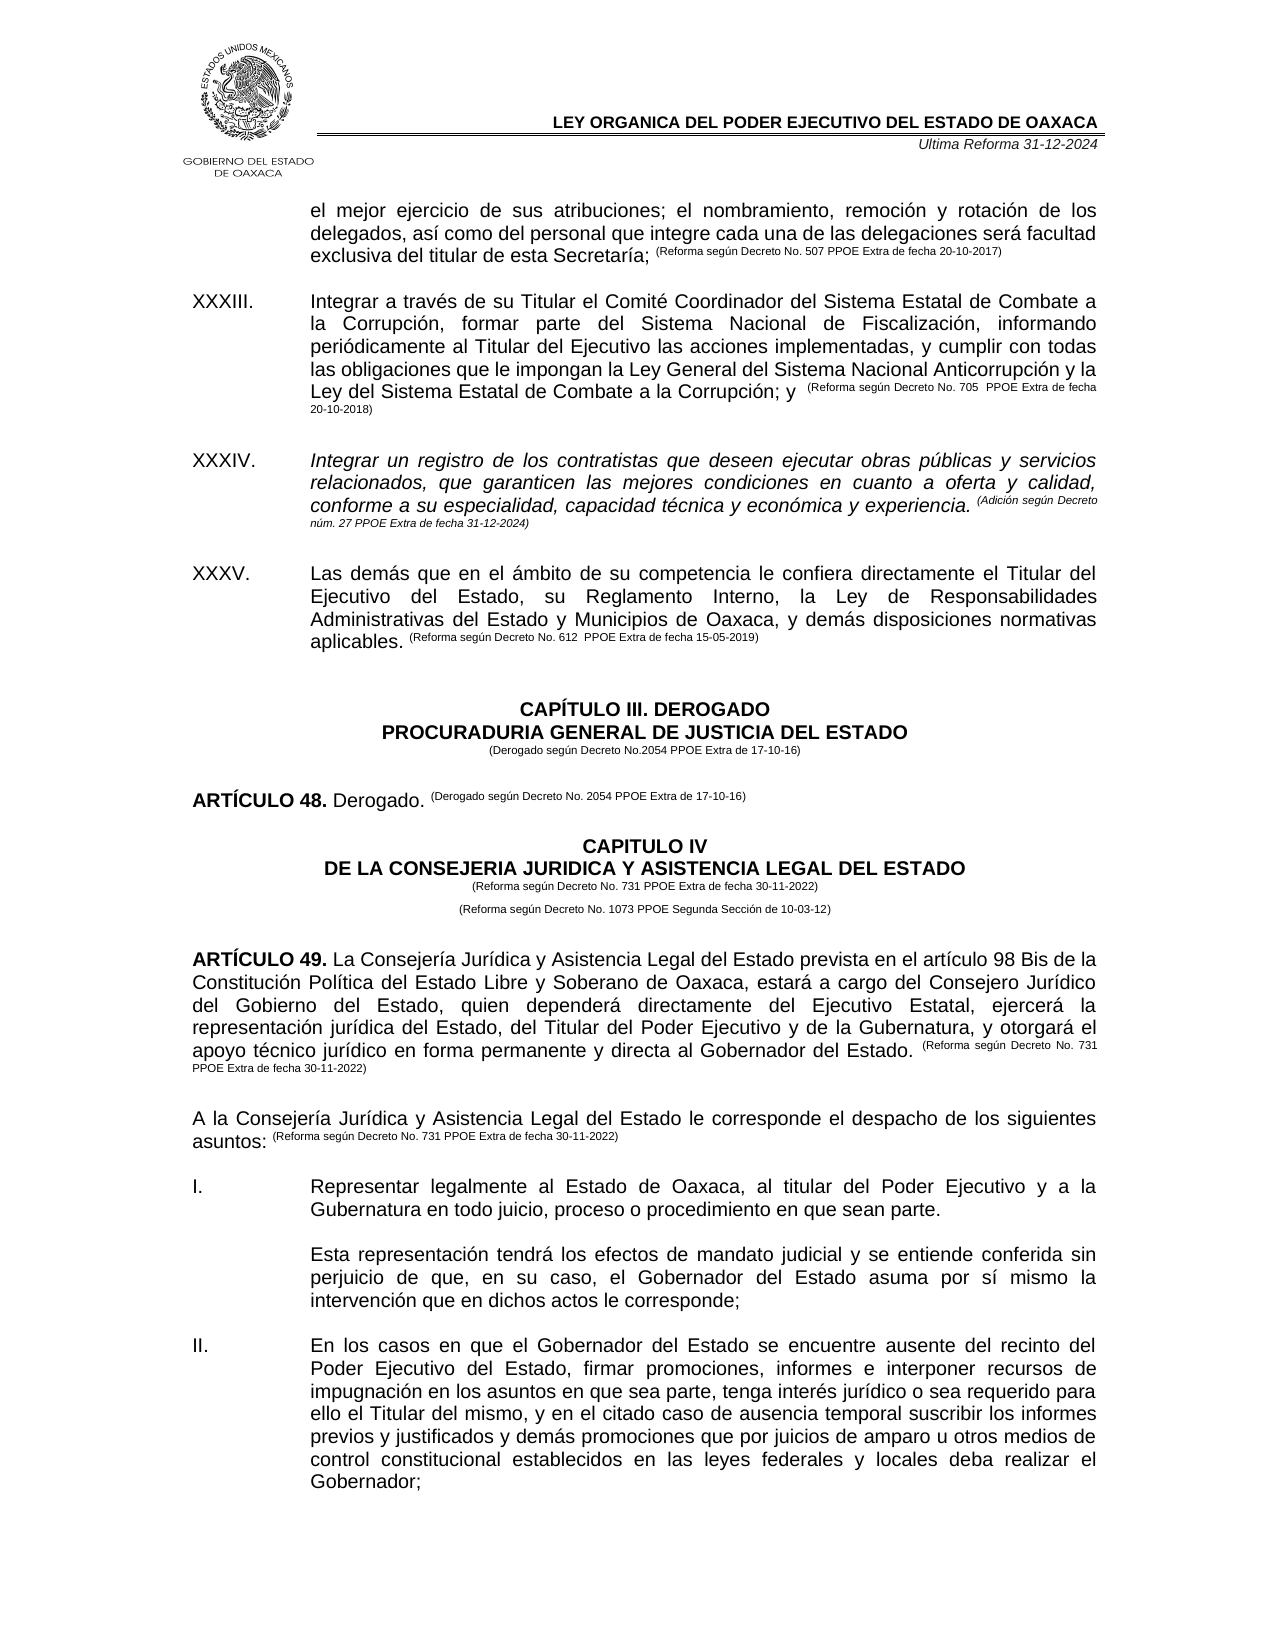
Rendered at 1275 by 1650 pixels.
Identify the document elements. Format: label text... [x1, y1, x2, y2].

text CAPÍTULO III. DEROGADO [192, 698, 1098, 721]
text ARTÍCULO 49. La Consejería Jurídica y Asistencia Legal del Estado prevista en el artículo 98 Bis de la Constitución Política del Estado Libre y Soberano de Oaxaca, estará a cargo del Consejero Jurídico del Gobierno del Estado, quien dependerá directamente del Ejecutivo Estatal, ejercerá la representación jurídica del Estado, del Titular del Poder Ejecutivo y de la Gubernatura, y otorgará el apoyo técnico jurídico en forma permanente y directa al Gobernador del Estado. (Reforma según Decreto No. 731 PPOE Extra de fecha 30-11-2022) [192, 948, 1098, 1084]
text CAPITULO IV [192, 834, 1098, 857]
text II. En los casos en que el Gobernador del Estado se encuentre ausente del recinto del Poder Ejecutivo del Estado, firmar promociones, informes e interponer recursos de impugnación en los asuntos en que sea parte, tenga interés jurídico o sea requerido para ello el Titular del mismo, y en el citado caso de ausencia temporal suscribir los informes previos y justificados y demás promociones que por juicios de amparo u otros medios de control constitucional establecidos en las leyes federales y locales deba realizar el Gobernador; [192, 1334, 1098, 1493]
text (Reforma según Decreto No. 1073 PPOE Segunda Sección de 10-03-12) [192, 903, 1098, 925]
list Integrar a través de su Titular el Comité Coordinador del Sistema Estatal de Combate a la Corrupción, formar parte del Sistema Nacional de Fiscalización, informando periódicamente al Titular del Ejecutivo las acciones implementadas, y cumplir con todas las obligaciones que le impongan la Ley General del Sistema Nacional Anticorrupción y la Ley del Sistema Estatal de Combate a la Corrupción; y (Reforma según Decreto No. 705 PPOE Extra de fecha 20-10-2018) [192, 289, 1098, 426]
list Integrar un registro de los contratistas que deseen ejecutar obras públicas y servicios relacionados, que garanticen las mejores condiciones en cuanto a oferta y calidad, conforme a su especialidad, capacidad técnica y económica y experiencia. (Adición según Decreto núm. 27 PPOE Extra de fecha 31-12-2024) [192, 448, 1098, 539]
list Las demás que en el ámbito de su competencia le confiera directamente el Titular del Ejecutivo del Estado, su Reglamento Interno, la Ley de Responsabilidades Administrativas del Estado y Municipios de Oaxaca, y demás disposiciones normativas aplicables. (Reforma según Decreto No. 612 PPOE Extra de fecha 15-05-2019) [192, 562, 1098, 653]
text ARTÍCULO 48. Derogado. (Derogado según Decreto No. 2054 PPOE Extra de 17-10-16) [192, 789, 1098, 812]
text I. Representar legalmente al Estado de Oaxaca, al titular del Poder Ejecutivo y a la Gubernatura en todo juicio, proceso o procedimiento en que sean parte. [192, 1175, 1098, 1221]
picture [180, 40, 317, 180]
text A la Consejería Jurídica y Asistencia Legal del Estado le corresponde el despacho de los siguientes asuntos: (Reforma según Decreto No. 731 PPOE Extra de fecha 30-11-2022) [192, 1107, 1098, 1152]
text (Reforma según Decreto No. 731 PPOE Extra de fecha 30-11-2022) [192, 880, 1098, 903]
text PROCURADURIA GENERAL DE JUSTICIA DEL ESTADO [192, 721, 1098, 744]
text (Derogado según Decreto No.2054 PPOE Extra de 17-10-16) [192, 744, 1098, 766]
text Esta representación tendrá los efectos de mandato judicial y se entiende conferida sin perjuicio de que, en su caso, el Gobernador del Estado asuma por sí mismo la intervención que en dichos actos le corresponde; [192, 1243, 1098, 1311]
text DE LA CONSEJERIA JURIDICA Y ASISTENCIA LEGAL DEL ESTADO [192, 857, 1098, 880]
